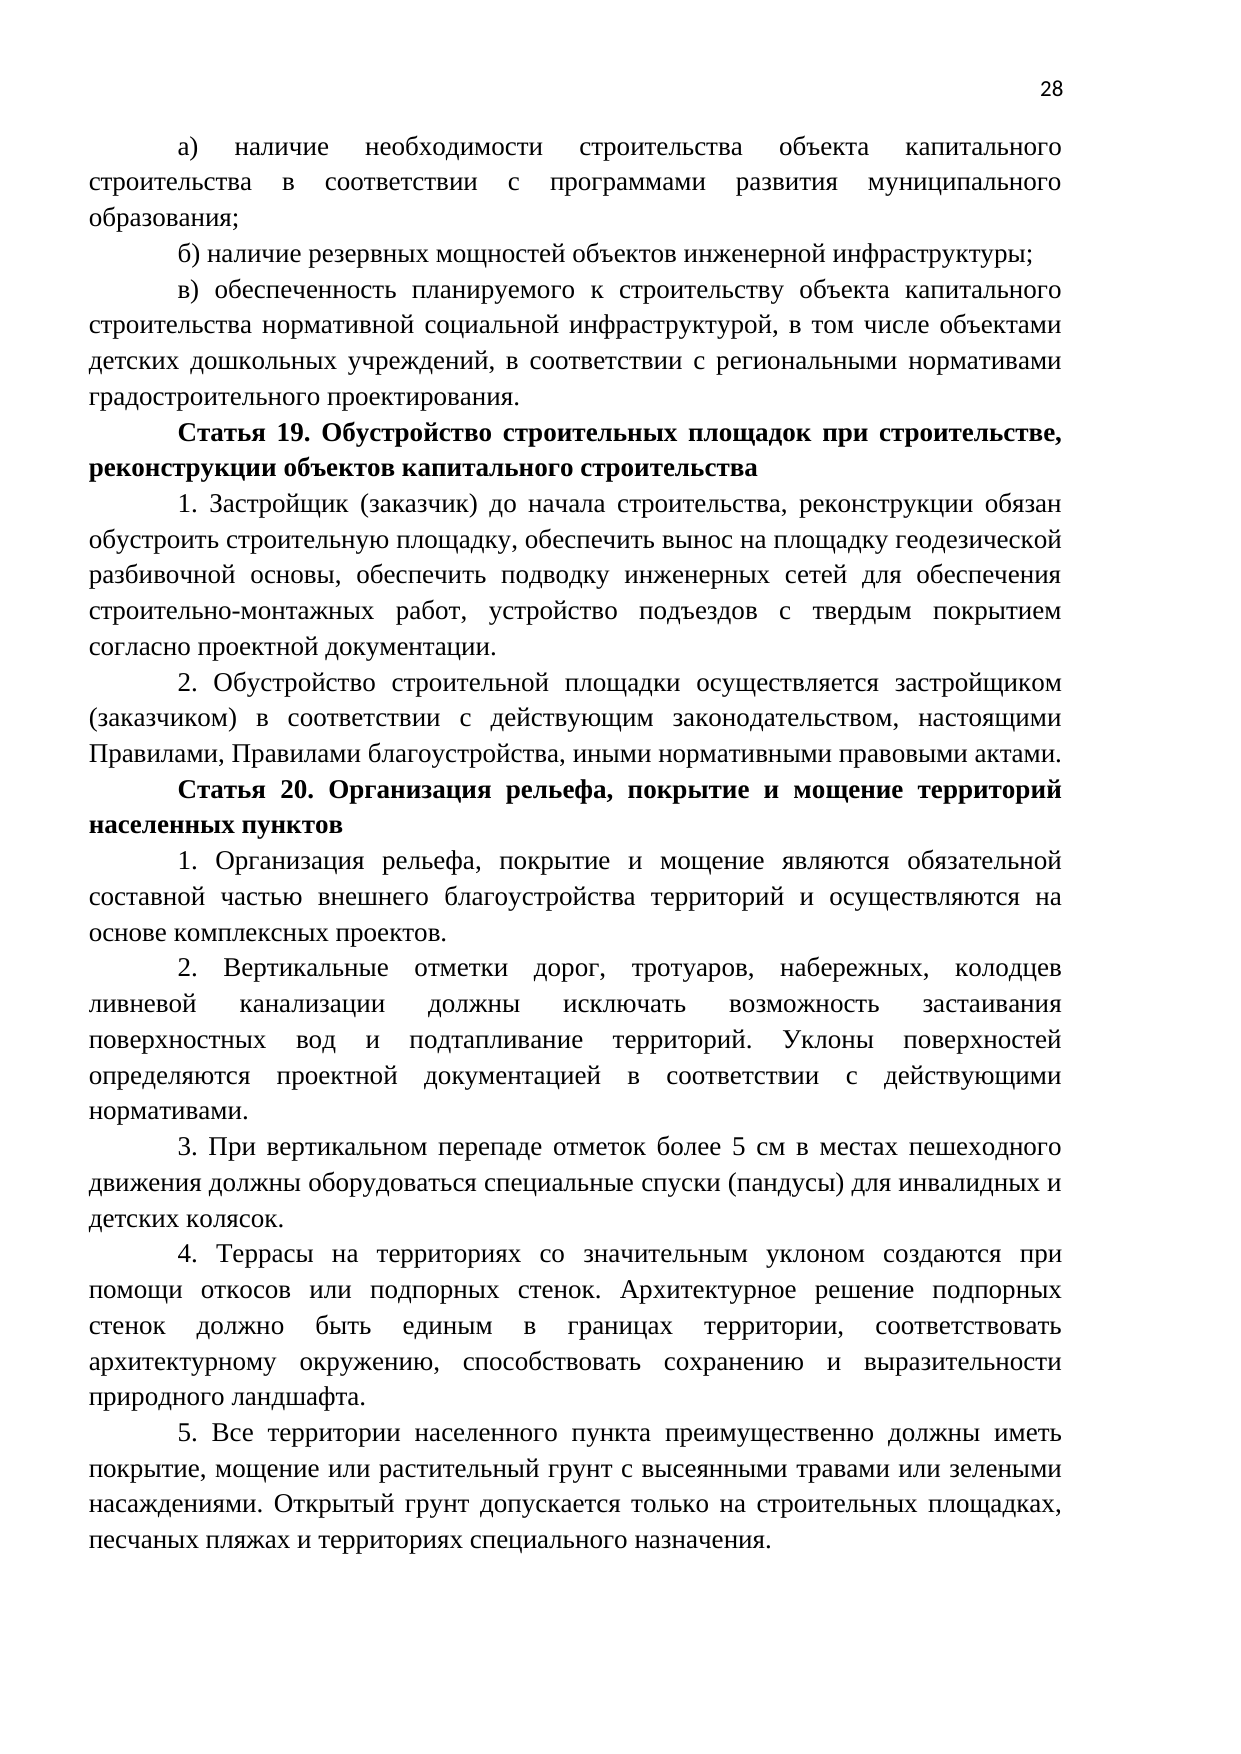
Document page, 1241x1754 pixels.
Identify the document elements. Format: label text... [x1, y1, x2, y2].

text а) наличие необходимости строительства объекта капитального строительства в соответствии с программами развития муниципального образования; [88, 130, 1063, 232]
text 5. Все территории населенного пункта преимущественно должны иметь покрытие, мощение или растительный грунт с высеянными травами или зелеными насаждениями. Открытый грунт допускается только на строительных площадках, песчаных пляжах и территориях специального назначения. [88, 1416, 1063, 1554]
text 2. Вертикальные отметки дорог, тротуаров, набережных, колодцев ливневой канализации должны исключать возможность застаивания поверхностных вод и подтапливание территорий. Уклоны поверхностей определяются проектной документацией в соответствии с действующими нормативами. [88, 952, 1063, 1126]
text б) наличие резервных мощностей объектов инженерной инфраструктуры; [88, 237, 1063, 268]
text Статья 19. Обустройство строительных площадок при строительстве, реконструкции объектов капитального строительства [88, 416, 1063, 482]
text 2. Обустройство строительной площадки осуществляется застройщиком (заказчиком) в соответствии с действующим законодательством, настоящими Правилами, Правилами благоустройства, иными нормативными правовыми актами. [88, 666, 1063, 768]
text 1. Застройщик (заказчик) до начала строительства, реконструкции обязан обустроить строительную площадку, обеспечить вынос на площадку геодезической разбивочной основы, обеспечить подводку инженерных сетей для обеспечения строительно-монтажных работ, устройство подъездов с твердым покрытием согласно проектной документации. [88, 487, 1063, 661]
text Статья 20. Организация рельефа, покрытие и мощение территорий населенных пунктов [88, 773, 1063, 840]
text в) обеспеченность планируемого к строительству объекта капитального строительства нормативной социальной инфраструктурой, в том числе объектами детских дошкольных учреждений, в соответствии с региональными нормативами градостроительного проектирования. [88, 273, 1063, 411]
text 1. Организация рельефа, покрытие и мощение являются обязательной составной частью внешнего благоустройства территорий и осуществляются на основе комплексных проектов. [88, 844, 1063, 947]
text 4. Террасы на территориях со значительным уклоном создаются при помощи откосов или подпорных стенок. Архитектурное решение подпорных стенок должно быть единым в границах территории, соответствовать архитектурному окружению, способствовать сохранению и выразительности природного ландшафта. [88, 1237, 1063, 1411]
text 3. При вертикальном перепаде отметок более 5 см в местах пешеходного движения должны оборудоваться специальные спуски (пандусы) для инвалидных и детских колясок. [88, 1130, 1063, 1233]
